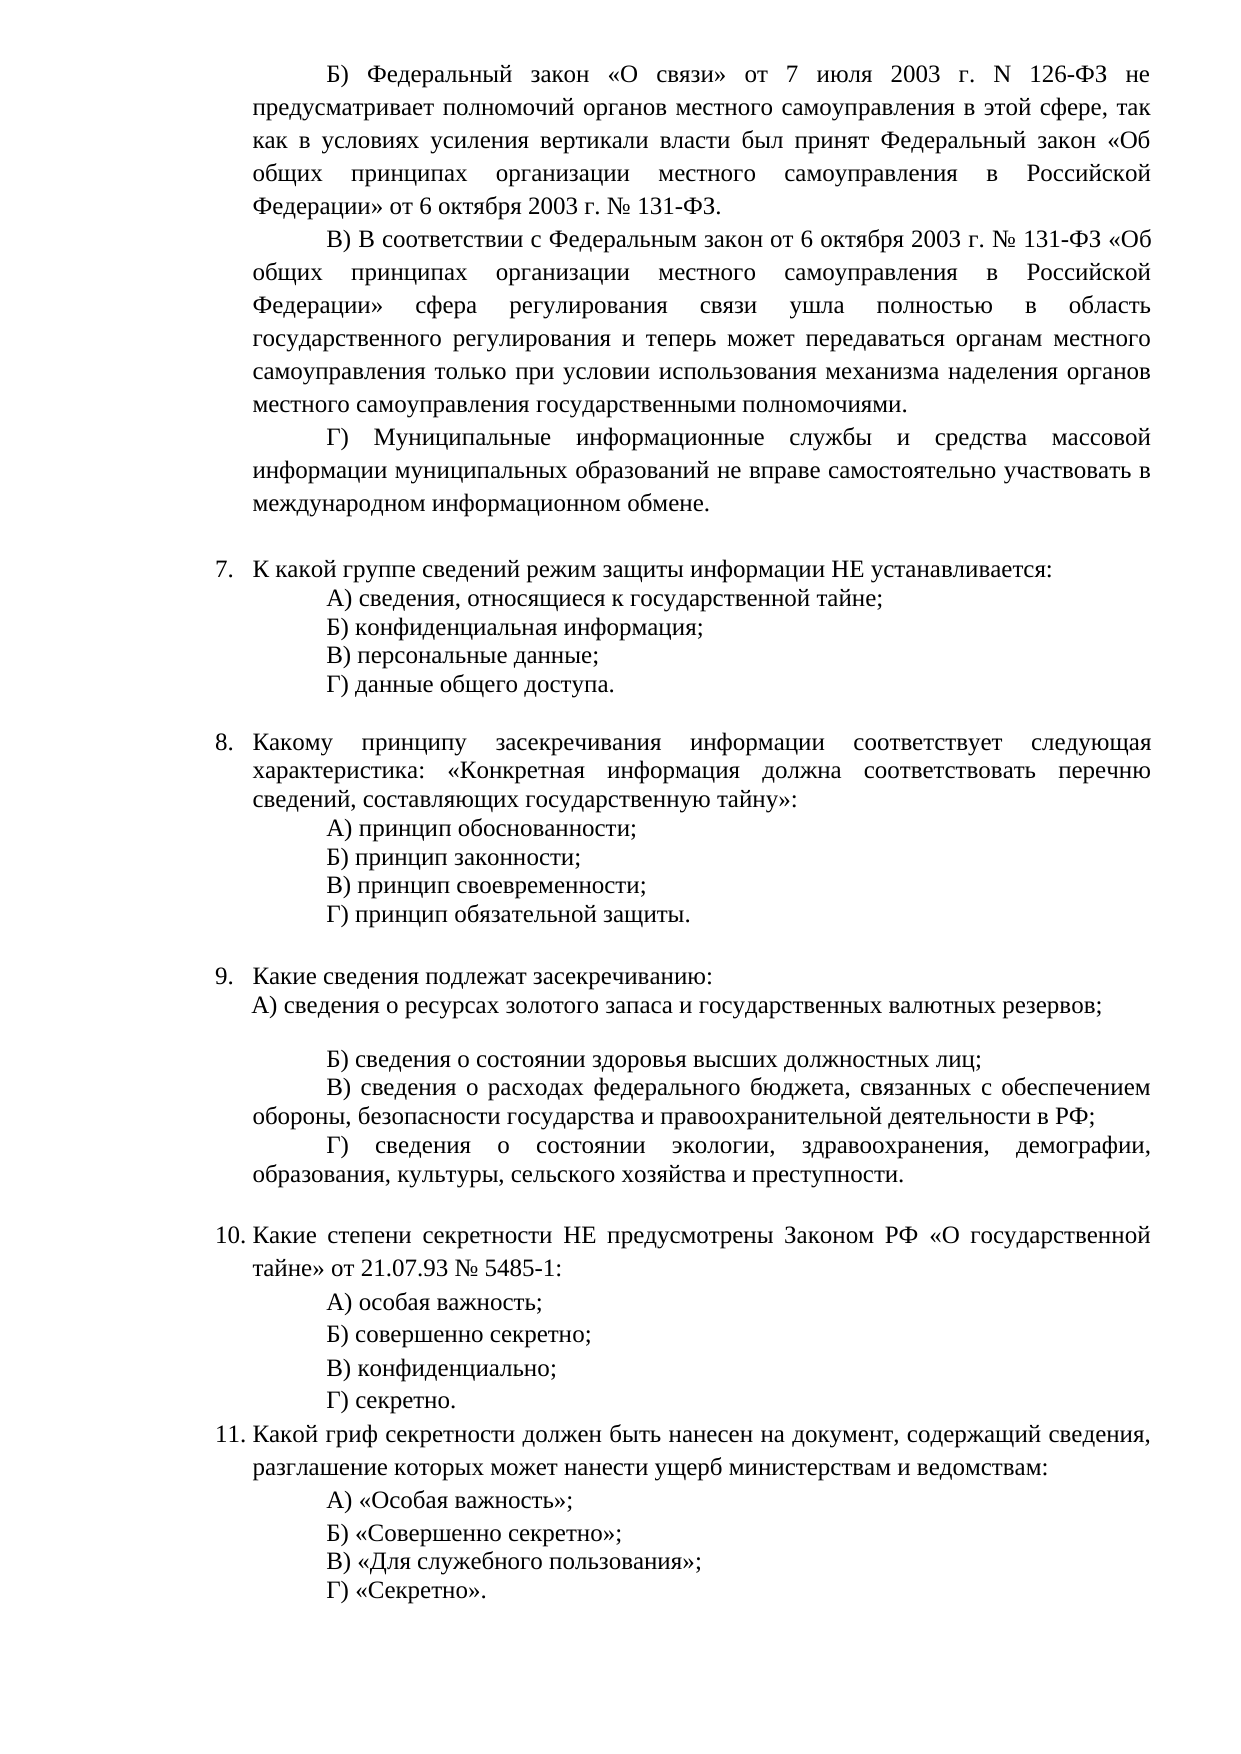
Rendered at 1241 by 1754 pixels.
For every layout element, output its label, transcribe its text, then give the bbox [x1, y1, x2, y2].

list В) «Для служебного пользования»; [252, 1546, 1152, 1575]
list Б) сведения о состоянии здоровья высших должностных лиц; [252, 1044, 1152, 1072]
list Б) конфиденциальная информация; [252, 612, 1152, 641]
list А) принцип обоснованности; [252, 813, 1152, 842]
list В) принцип своевременности; [252, 871, 1152, 899]
list Г) данные общего доступа. [252, 669, 1152, 698]
list А) «Особая важность»; [252, 1485, 1152, 1513]
list Г) Муниципальные информационные службы и средства массовой информации муниципальных образований не вправе самостоятельно участвовать в международном информационном обмене. [252, 422, 1152, 517]
text А) сведения о ресурсах золотого запаса и государственных валютных резервов; [177, 990, 1152, 1019]
list Г) сведения о состоянии экологии, здравоохранения, демографии, образования, культуры, сельского хозяйства и преступности. [252, 1130, 1152, 1187]
list Какие степени секретности НЕ предусмотрены Законом РФ «О государственной тайне» от 21.07.93 № 5485-1: [215, 1221, 1152, 1282]
list В) В соответствии с Федеральным закон от 6 октября 2003 г. № 131-ФЗ «Об общих принципах организации местного самоуправления в Российской Федерации» сфера регулирования связи ушла полностью в область государственного регулирования и теперь может передаваться органам местного самоуправления только при условии использования механизма наделения органов местного самоуправления государственными полномочиями. [252, 224, 1152, 418]
list Г) принцип обязательной защиты. [252, 899, 1152, 928]
list Б) совершенно секретно; [252, 1319, 1152, 1348]
list А) особая важность; [252, 1287, 1152, 1315]
list В) сведения о расходах федерального бюджета, связанных с обеспечением обороны, безопасности государства и правоохранительной деятельности в РФ; [252, 1072, 1152, 1130]
list Г) «Секретно». [252, 1575, 1152, 1604]
list Какой гриф секретности должен быть нанесен на документ, содержащий сведения, разглашение которых может нанести ущерб министерствам и ведомствам: [215, 1419, 1152, 1480]
list Какому принципу засекречивания информации соответствует следующая характеристика: «Конкретная информация должна соответствовать перечню сведений, составляющих государственную тайну»: [215, 727, 1152, 813]
list Б) «Совершенно секретно»; [252, 1518, 1152, 1546]
list Какие сведения подлежат засекречиванию: [215, 961, 1152, 990]
list В) конфиденциально; [252, 1353, 1152, 1381]
list А) сведения, относящиеся к государственной тайне; [252, 583, 1152, 612]
list Г) секретно. [252, 1386, 1152, 1414]
list В) персональные данные; [252, 641, 1152, 669]
list К какой группе сведений режим защиты информации НЕ устанавливается: [215, 554, 1152, 583]
list Б) Федеральный закон «О связи» от 7 июля 2003 г. N 126-ФЗ не предусматривает полномочий органов местного самоуправления в этой сфере, так как в условиях усиления вертикали власти был принят Федеральный закон «Об общих принципах организации местного самоуправления в Российской Федерации» от 6 октября 2003 г. № 131-ФЗ. [252, 59, 1152, 220]
list Б) принцип законности; [252, 842, 1152, 871]
